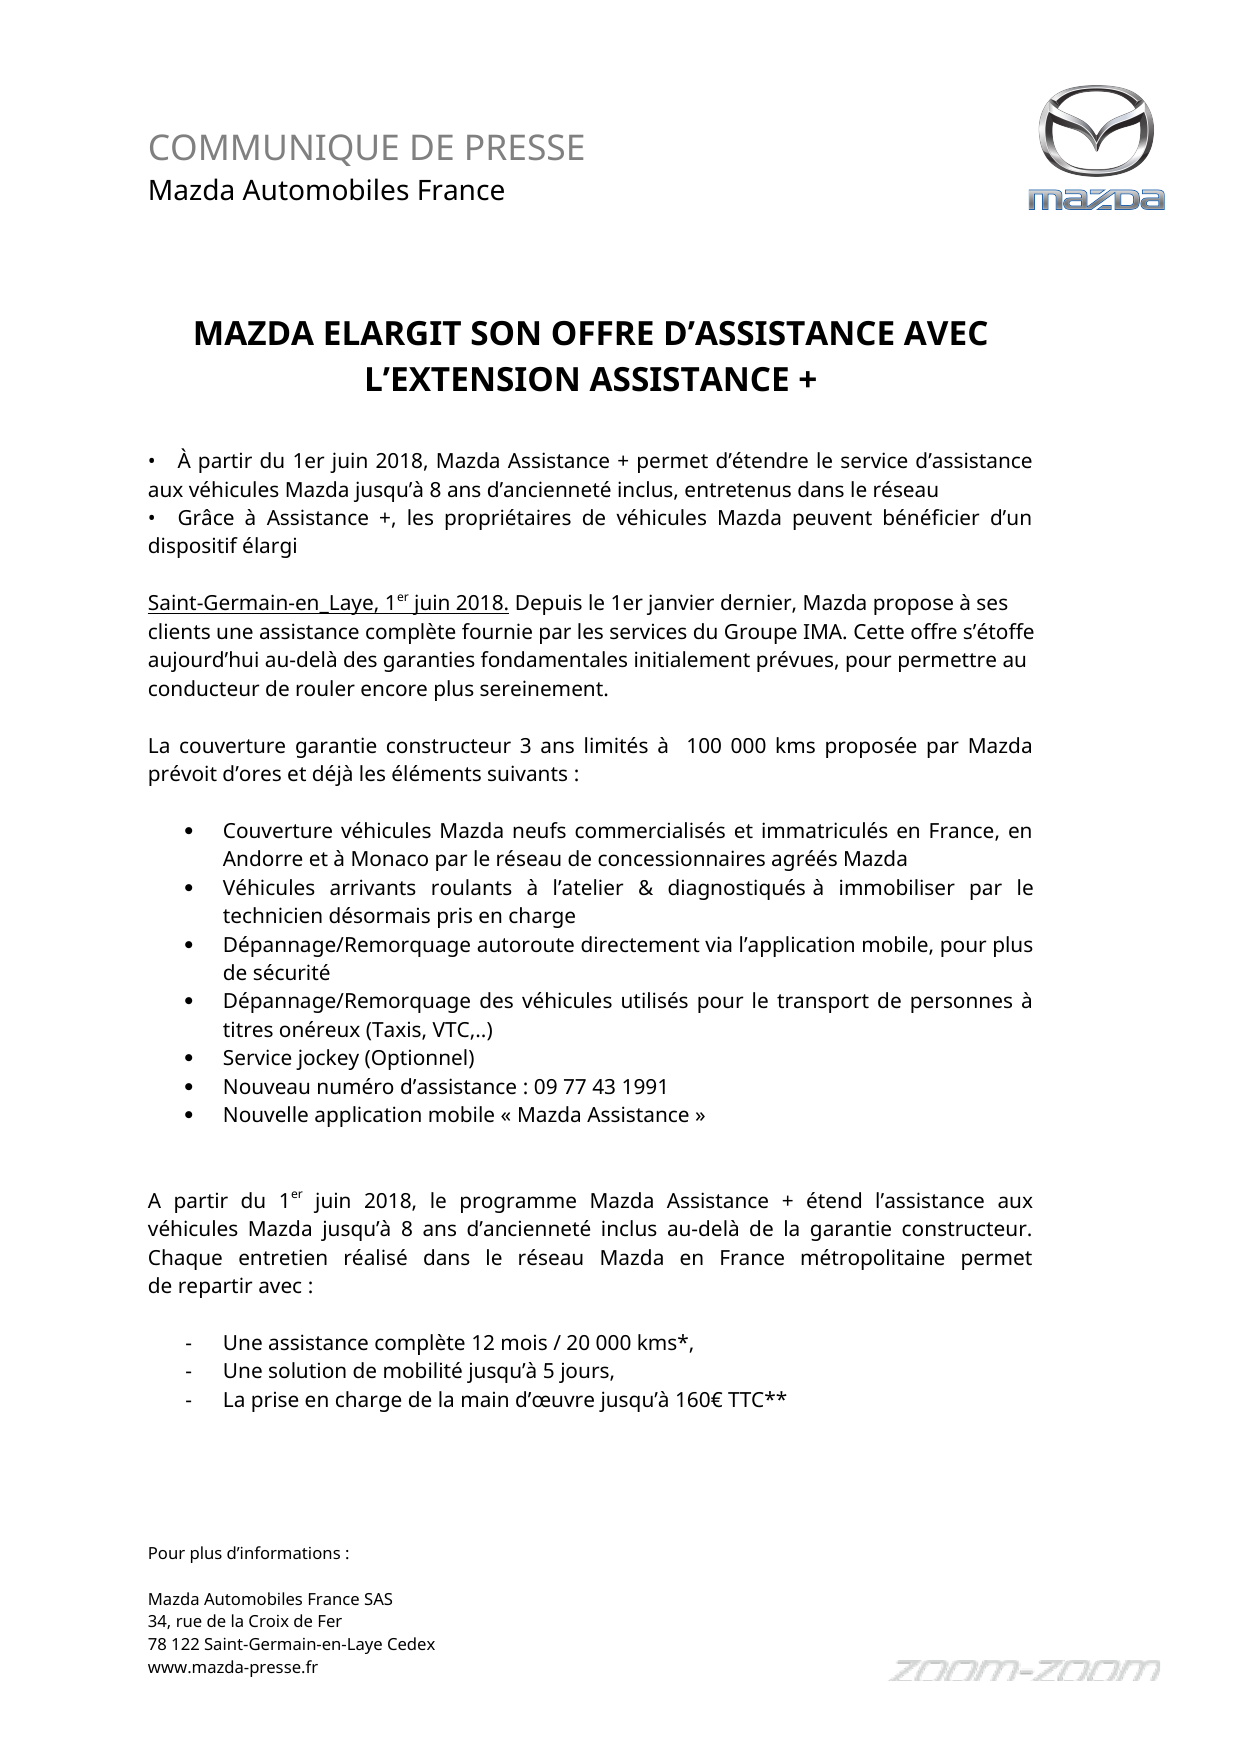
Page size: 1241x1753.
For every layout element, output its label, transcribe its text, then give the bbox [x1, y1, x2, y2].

text • À partir du 1er juin 2018, Mazda Assistance + permet d’étendre le service d’assistance aux véhicules Mazda jusqu’à 8 ans d’ancienneté inclus, entretenus dans le réseau [148, 446, 1034, 503]
list La prise en charge de la main d’œuvre jusqu’à 160€ TTC** [185, 1385, 1034, 1413]
text La couverture garantie constructeur 3 ans limités à 100 000 kms proposée par Mazda prévoit d’ores et déjà les éléments suivants : [148, 731, 1034, 788]
list Nouveau numéro d’assistance : 09 77 43 1991 [185, 1072, 1034, 1100]
list Véhicules arrivants roulants à l’atelier & diagnostiqués à immobiliser par le technicien désormais pris en charge [185, 873, 1034, 930]
text A partir du 1er juin 2018, le programme Mazda Assistance + étend l’assistance aux véhicules Mazda jusqu’à 8 ans d’ancienneté inclus au-delà de la garantie constructeur. Chaque entretien réalisé dans le réseau Mazda en France métropolitaine permet de repartir avec : [148, 1186, 1034, 1299]
text • Grâce à Assistance +, les propriétaires de véhicules Mazda peuvent bénéficier d’un dispositif élargi [148, 503, 1034, 560]
text MAZDA ELARGIT SON OFFRE D’ASSISTANCE AVEC L’EXTENSION ASSISTANCE + [148, 310, 1034, 401]
list Une solution de mobilité jusqu’à 5 jours, [185, 1356, 1034, 1385]
picture [1028, 85, 1165, 210]
list Une assistance complète 12 mois / 20 000 kms*, [185, 1328, 1034, 1356]
list Nouvelle application mobile « Mazda Assistance » [185, 1100, 1034, 1129]
list Dépannage/Remorquage autoroute directement via l’application mobile, pour plus de sécurité [185, 930, 1034, 987]
list Dépannage/Remorquage des véhicules utilisés pour le transport de personnes à titres onéreux (Taxis, VTC,..) [185, 987, 1034, 1043]
text Saint-Germain-en_Laye, 1er juin 2018. Depuis le 1er janvier dernier, Mazda propose à ses clients une assistance complète fournie par les services du Groupe IMA. Cette offre s’étoffe aujourd’hui au-delà des garanties fondamentales initialement prévues, pour permettre au conducteur de rouler encore plus sereinement. [148, 588, 1049, 702]
list Couverture véhicules Mazda neufs commercialisés et immatriculés en France, en Andorre et à Monaco par le réseau de concessionnaires agréés Mazda [185, 816, 1034, 873]
list Service jockey (Optionnel) [185, 1043, 1034, 1072]
